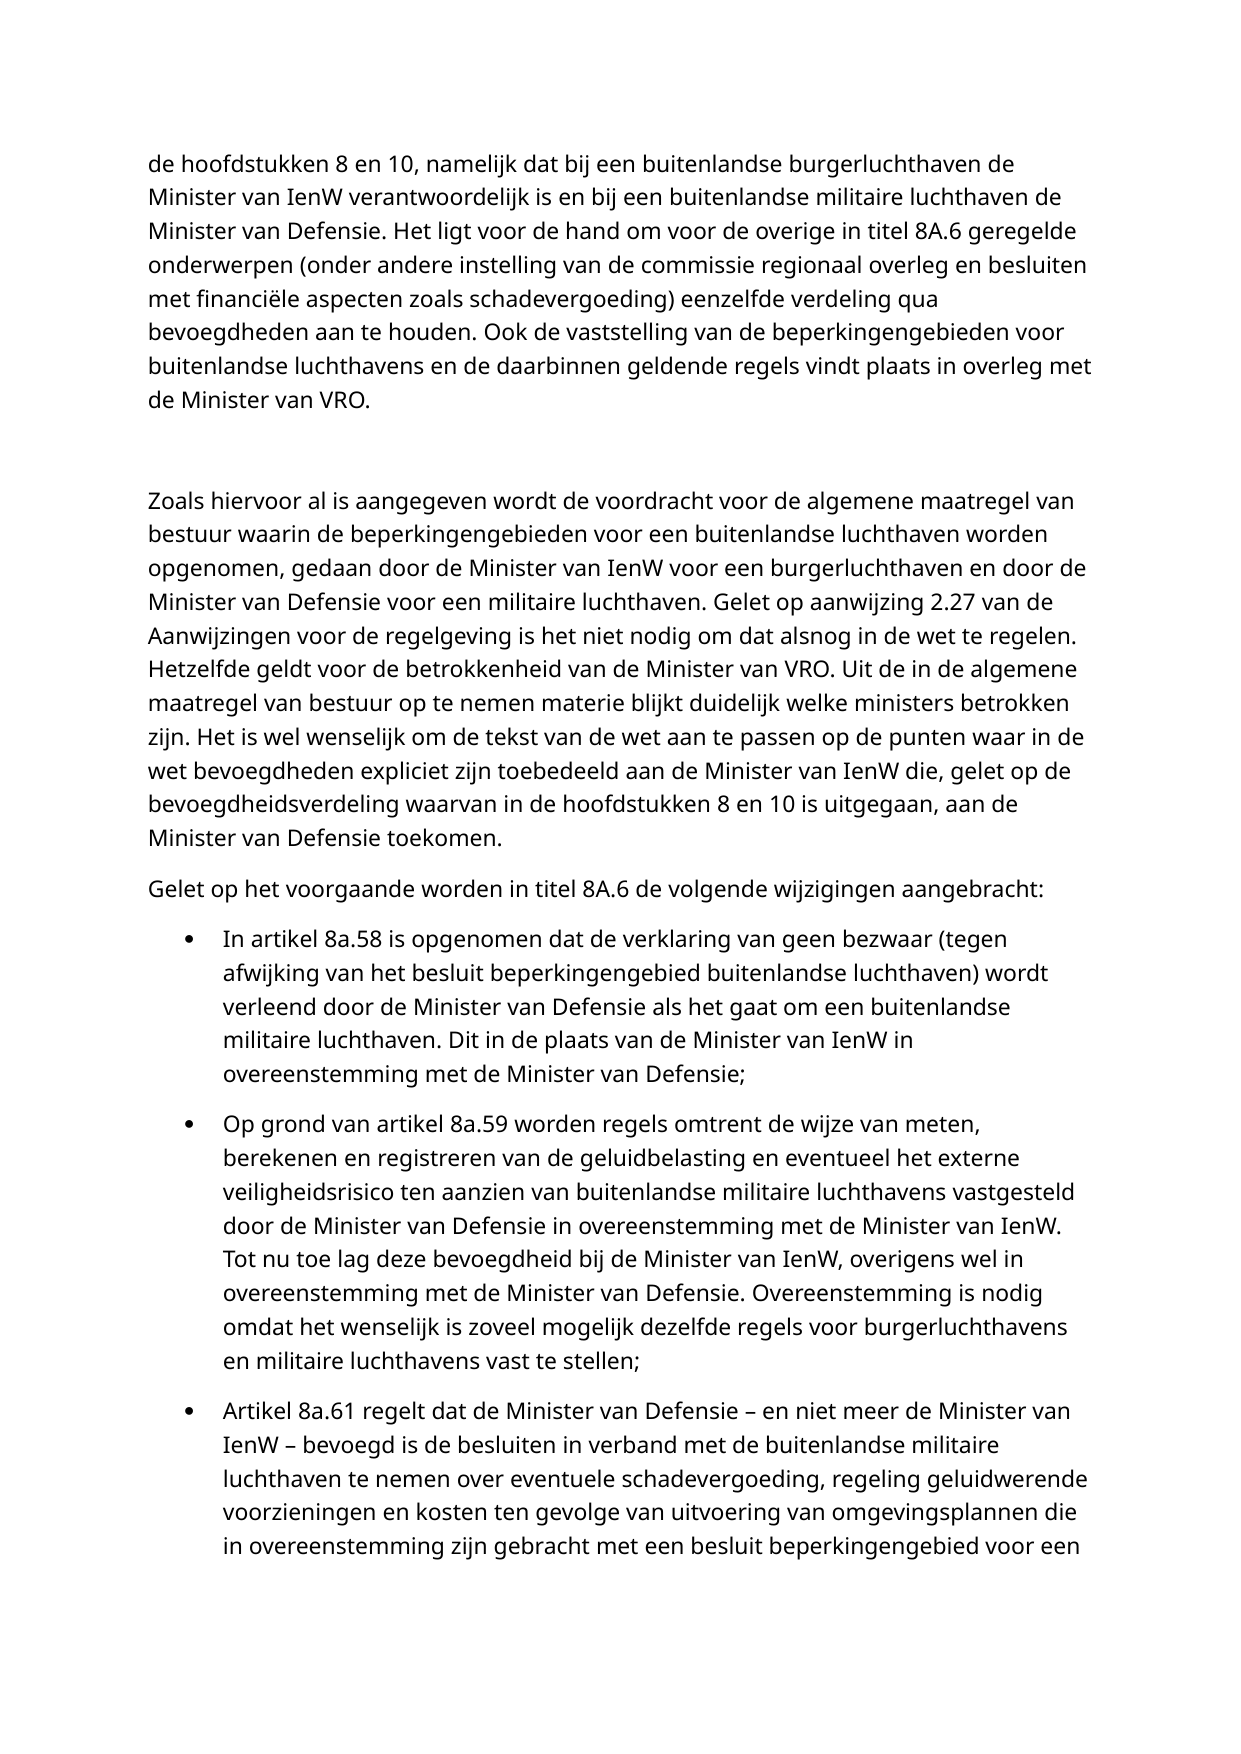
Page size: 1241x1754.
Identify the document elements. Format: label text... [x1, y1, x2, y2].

text Zoals hiervoor al is aangegeven wordt de voordracht voor de algemene maatregel van bestuur waarin de beperkingengebieden voor een buitenlandse luchthaven worden opgenomen, gedaan door de Minister van IenW voor een burgerluchthaven en door de Minister van Defensie voor een militaire luchthaven. Gelet op aanwijzing 2.27 van de Aanwijzingen voor de regelgeving is het niet nodig om dat alsnog in de wet te regelen. Hetzelfde geldt voor de betrokkenheid van de Minister van VRO. Uit de in de algemene maatregel van bestuur op te nemen materie blijkt duidelijk welke ministers betrokken zijn. Het is wel wenselijk om de tekst van de wet aan te passen op de punten waar in de wet bevoegdheden expliciet zijn toebedeeld aan de Minister van IenW die, gelet op de bevoegdheidsverdeling waarvan in de hoofdstukken 8 en 10 is uitgegaan, aan de Minister van Defensie toekomen. [148, 485, 1093, 853]
list In artikel 8a.58 is opgenomen dat de verklaring van geen bezwaar (tegen afwijking van het besluit beperkingengebied buitenlandse luchthaven) wordt verleend door de Minister van Defensie als het gaat om een buitenlandse militaire luchthaven. Dit in de plaats van de Minister van IenW in overeenstemming met de Minister van Defensie; [185, 923, 1093, 1089]
text Gelet op het voorgaande worden in titel 8A.6 de volgende wijzigingen aangebracht: [148, 873, 1093, 904]
list Op grond van artikel 8a.59 worden regels omtrent de wijze van meten, berekenen en registreren van de geluidbelasting en eventueel het externe veiligheidsrisico ten aanzien van buitenlandse militaire luchthavens vastgesteld door de Minister van Defensie in overeenstemming met de Minister van IenW. Tot nu toe lag deze bevoegdheid bij de Minister van IenW, overigens wel in overeenstemming met de Minister van Defensie. Overeenstemming is nodig omdat het wenselijk is zoveel mogelijk dezelfde regels voor burgerluchthavens en militaire luchthavens vast te stellen; [185, 1108, 1093, 1376]
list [185, 1395, 1093, 1561]
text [148, 148, 1093, 415]
